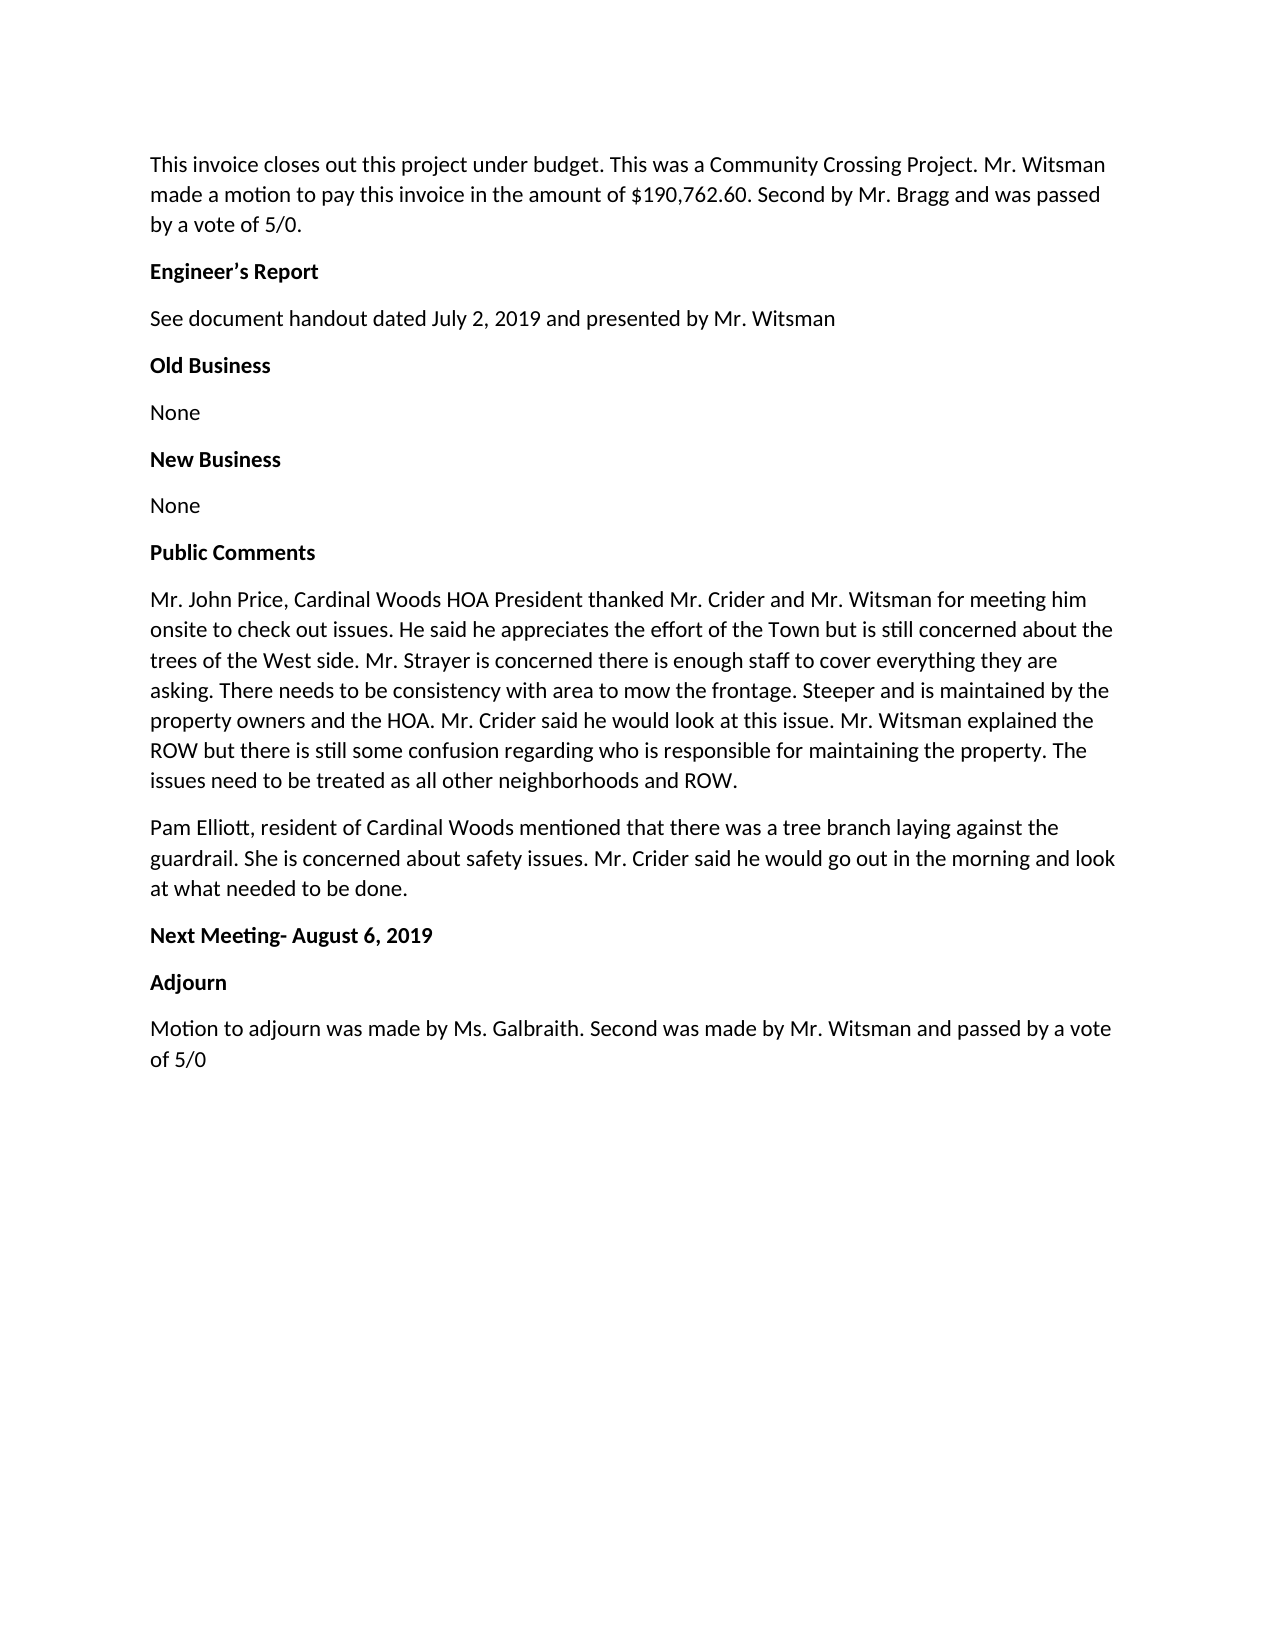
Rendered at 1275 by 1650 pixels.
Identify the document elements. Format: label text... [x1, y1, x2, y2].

text See document handout dated July 2, 2019 and presented by Mr. Witsman [150, 304, 1125, 332]
text New Business [150, 445, 1125, 473]
text Engineer’s Report [150, 257, 1125, 285]
text Old Business [150, 351, 1125, 379]
text Public Comments [150, 538, 1125, 567]
text Adjourn [150, 968, 1125, 996]
text Motion to adjourn was made by Ms. Galbraith. Second was made by Mr. Witsman and passed by a vote of 5/0 [150, 1014, 1125, 1073]
text Pam Elliott, resident of Cardinal Woods mentioned that there was a tree branch laying against the guardrail. She is concerned about safety issues. Mr. Crider said he would go out in the morning and look at what needed to be done. [150, 813, 1125, 902]
text None [150, 398, 1125, 426]
text Next Meeting- August 6, 2019 [150, 921, 1125, 949]
text Mr. John Price, Cardinal Woods HOA President thanked Mr. Crider and Mr. Witsman for meeting him onsite to check out issues. He said he appreciates the effort of the Town but is still concerned about the trees of the West side. Mr. Strayer is concerned there is enough staff to cover everything they are asking. There needs to be consistency with area to mow the frontage. Steeper and is maintained by the property owners and the HOA. Mr. Crider said he would look at this issue. Mr. Witsman explained the ROW but there is still some confusion regarding who is responsible for maintaining the property. The issues need to be treated as all other neighborhoods and ROW. [150, 585, 1125, 795]
text This invoice closes out this project under budget. This was a Community Crossing Project. Mr. Witsman made a motion to pay this invoice in the amount of $190,762.60. Second by Mr. Bragg and was passed by a vote of 5/0. [150, 150, 1125, 238]
text None [150, 492, 1125, 520]
